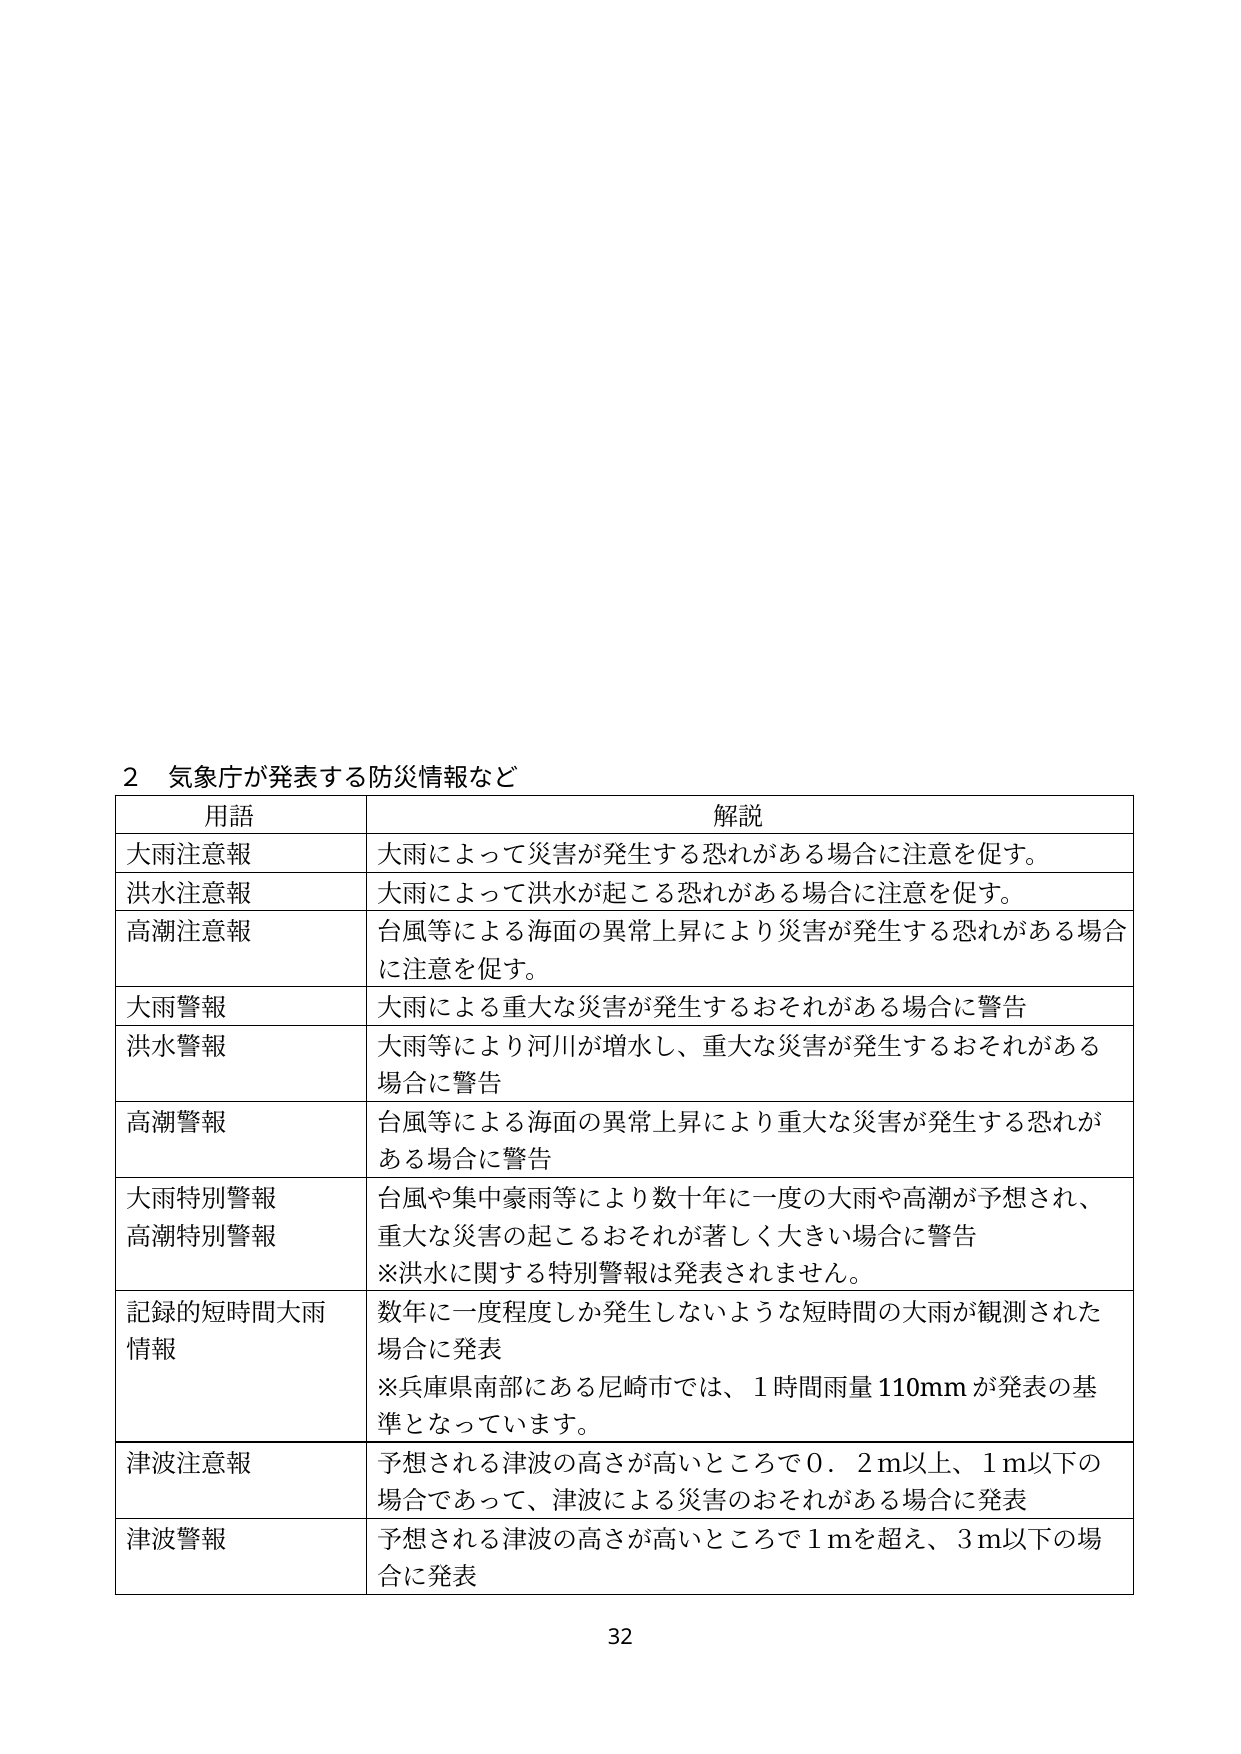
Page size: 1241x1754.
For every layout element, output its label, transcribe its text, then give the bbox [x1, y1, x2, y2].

table_cell 大雨等により河川が増水し、重大な災害が発生するおそれがある場合に警告 [367, 1026, 1133, 1101]
table_cell 洪水警報 [116, 1026, 366, 1101]
table_cell 津波警報 [116, 1519, 366, 1593]
table_cell 大雨によって洪水が起こる恐れがある場合に注意を促す。 [367, 873, 1133, 910]
table_cell 高潮注意報 [116, 911, 366, 986]
table_cell 大雨によって災害が発生する恐れがある場合に注意を促す。 [367, 834, 1133, 872]
table_cell 記録的短時間大雨情報 [116, 1291, 366, 1441]
table_cell 大雨警報 [116, 987, 366, 1025]
table_cell 台風等による海面の異常上昇により災害が発生する恐れがある場合に注意を促す。 [367, 911, 1133, 986]
table_cell 予想される津波の高さが高いところで１ｍを超え、３ｍ以下の場合に発表 [367, 1519, 1133, 1593]
table_cell 高潮警報 [116, 1102, 366, 1177]
table_cell 洪水注意報 [116, 873, 366, 910]
table_cell 台風等による海面の異常上昇により重大な災害が発生する恐れがある場合に警告 [367, 1102, 1133, 1177]
text ２ 気象庁が発表する防災情報など [118, 757, 1099, 794]
table_cell 数年に一度程度しか発生しないような短時間の大雨が観測された場合に発表 ※兵庫県南部にある尼崎市では、１時間雨量110mmが発表の基準となっています。 [367, 1291, 1133, 1441]
table_header 用語 [116, 796, 366, 833]
table_cell 津波注意報 [116, 1443, 366, 1517]
table_cell 大雨注意報 [116, 834, 366, 872]
table_cell 大雨特別警報 高潮特別警報 [116, 1178, 366, 1290]
table_cell 予想される津波の高さが高いところで０．２ｍ以上、１ｍ以下の場合であって、津波による災害のおそれがある場合に発表 [367, 1443, 1133, 1517]
table_header 解説 [367, 796, 1133, 833]
table_cell 台風や集中豪雨等により数十年に一度の大雨や高潮が予想され、重大な災害の起こるおそれが著しく大きい場合に警告 ※洪水に関する特別警報は発表されません。 [367, 1178, 1133, 1290]
table_cell 大雨による重大な災害が発生するおそれがある場合に警告 [367, 987, 1133, 1025]
